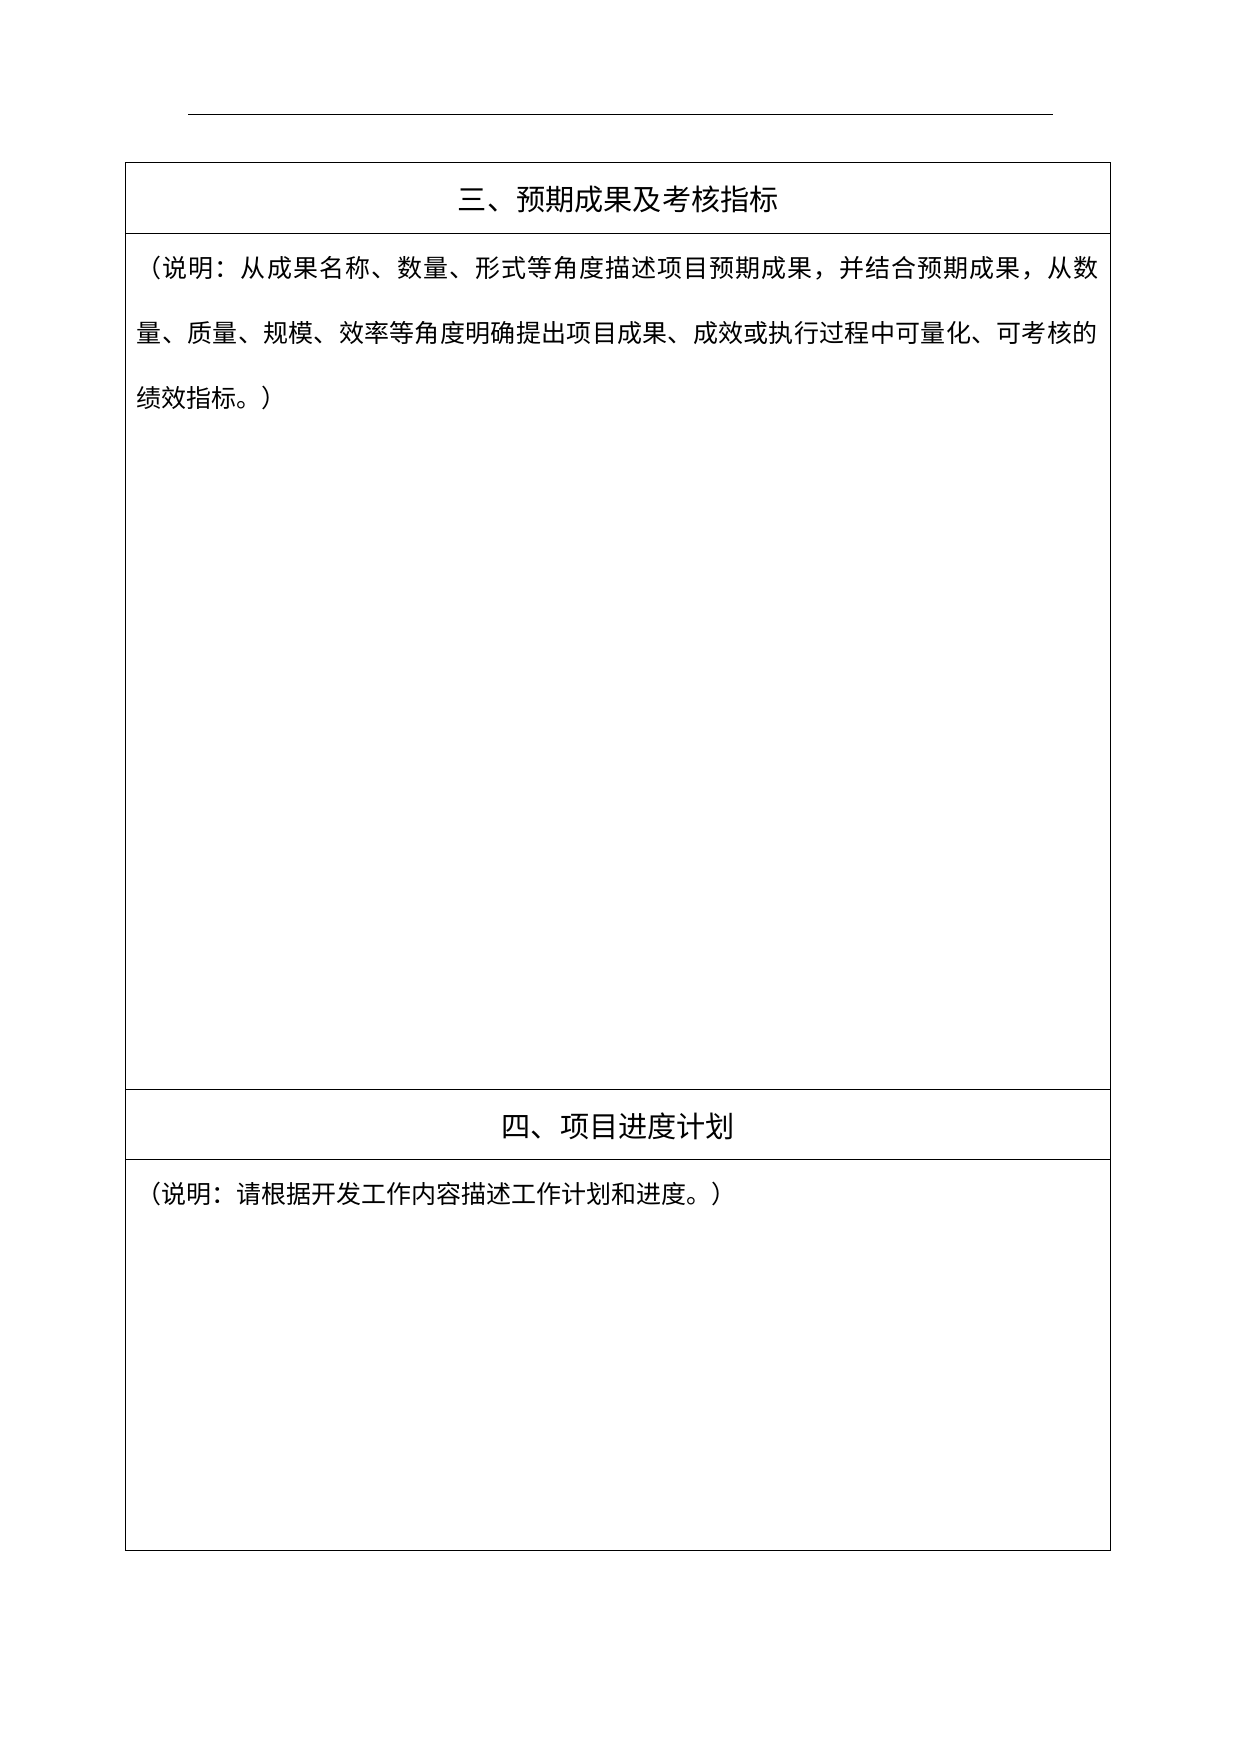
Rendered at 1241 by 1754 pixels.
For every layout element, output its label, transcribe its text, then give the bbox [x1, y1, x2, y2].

table_cell （说明：请根据开发工作内容描述工作计划和进度。） [126, 1160, 1110, 1550]
table_cell 四、项目进度计划 [126, 1090, 1110, 1159]
table_cell （说明：从成果名称、数量、形式等角度描述项目预期成果，并结合预期成果，从数量、质量、规模、效率等角度明确提出项目成果、成效或执行过程中可量化、可考核的绩效指标。） [126, 234, 1110, 1088]
table_cell 三、预期成果及考核指标 [126, 163, 1110, 233]
